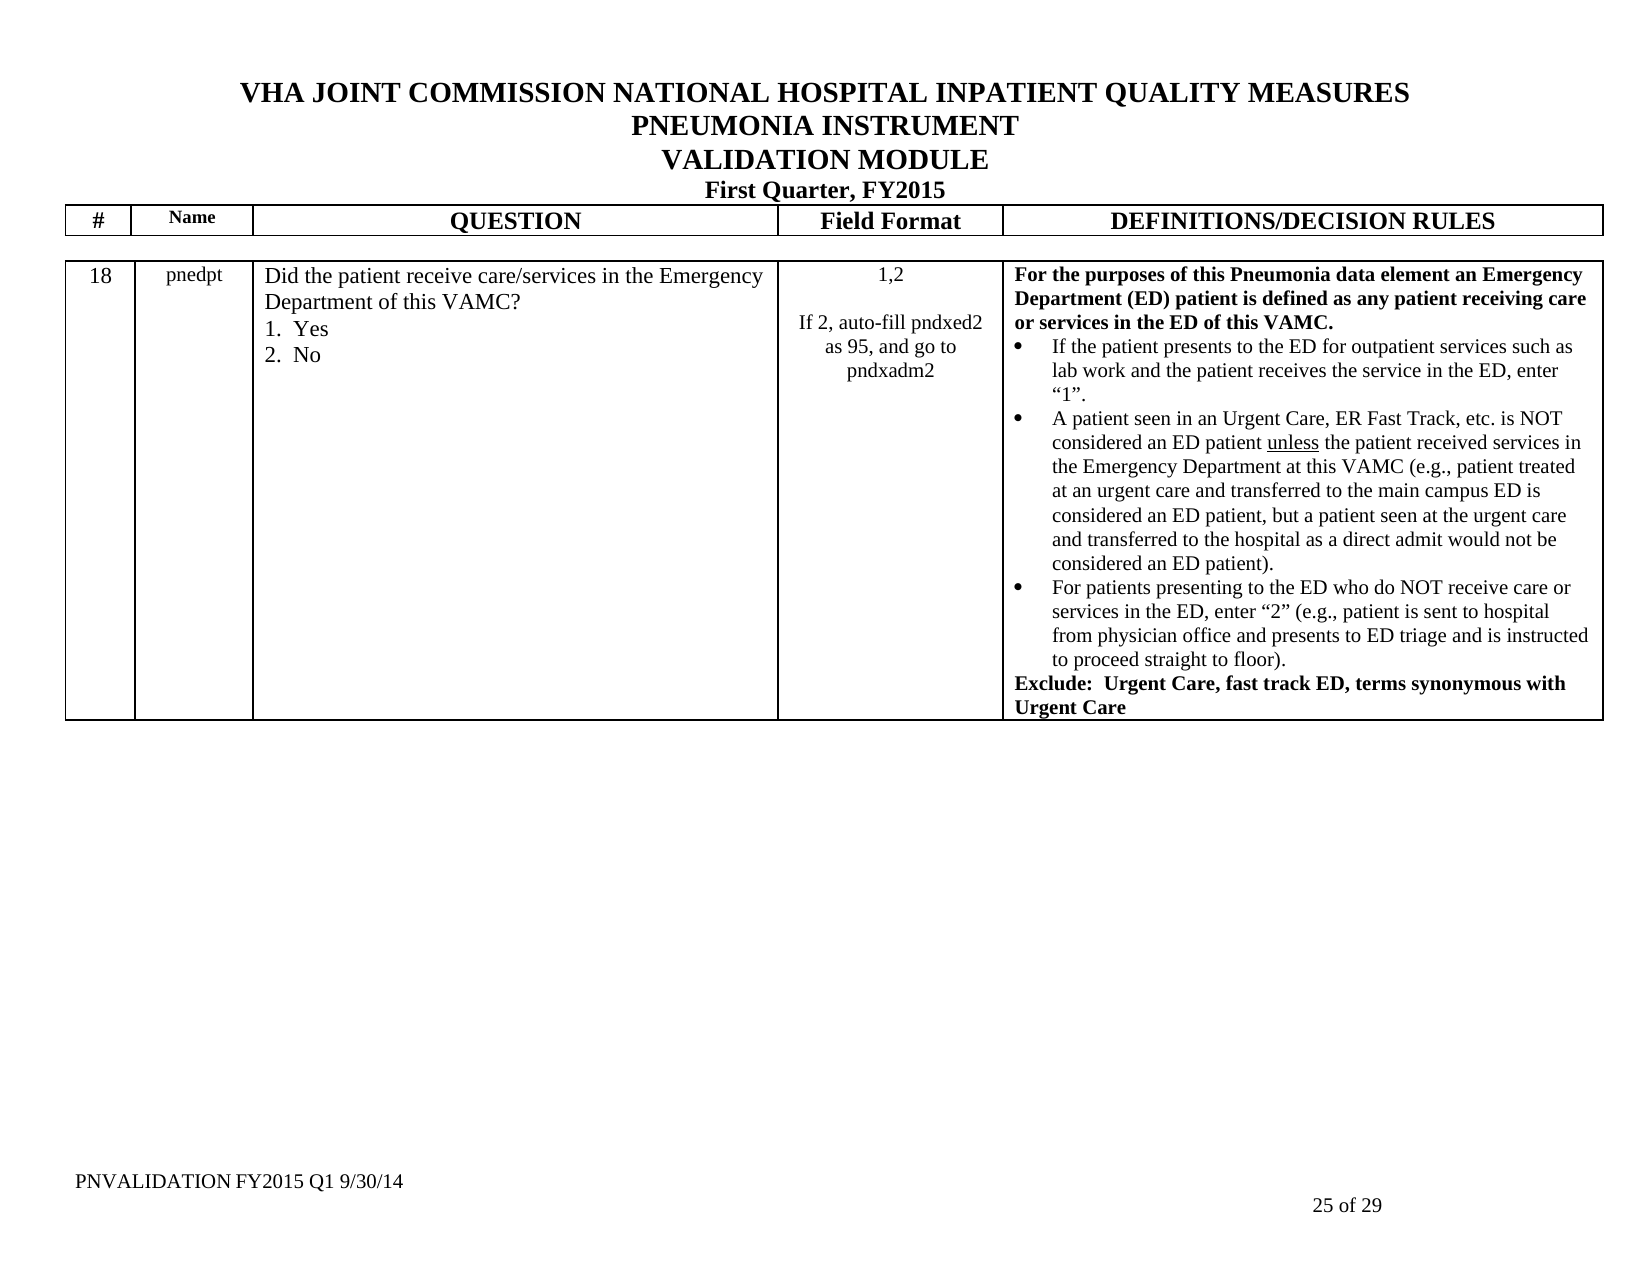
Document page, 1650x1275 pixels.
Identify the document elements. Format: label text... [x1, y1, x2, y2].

table_cell pnedpt [136, 262, 252, 719]
table_cell 1,2 If 2, auto-fill pndxed2 as 95, and go to pndxadm2 [779, 262, 1002, 719]
table_cell Did the patient receive care/services in the Emergency Department of this VAMC? 1. Yes 2. No [254, 262, 777, 719]
table_cell 18 [66, 262, 134, 719]
table_cell For the purposes of this Pneumonia data element an Emergency Department (ED) patient is defined as any patient receiving care or services in the ED of this VAMC. If the patient presents to the ED for outpatient services such as lab work and the patient receives the service in the ED, enter “1”. A patient seen in an Urgent Care, ER Fast Track, etc. is NOT considered an ED patient unless the patient received services in the Emergency Department at this VAMC (e.g., patient treated at an urgent care and transferred to the main campus ED is considered an ED patient, but a patient seen at the urgent care and transferred to the hospital as a direct admit would not be considered an ED patient). For patients presenting to the ED who do NOT receive care or services in the ED, enter “2” (e.g., patient is sent to hospital from physician office and presents to ED triage and is instructed to proceed straight to floor). Exclude: Urgent Care, fast track ED, terms synonymous with Urgent Care [1004, 262, 1602, 719]
